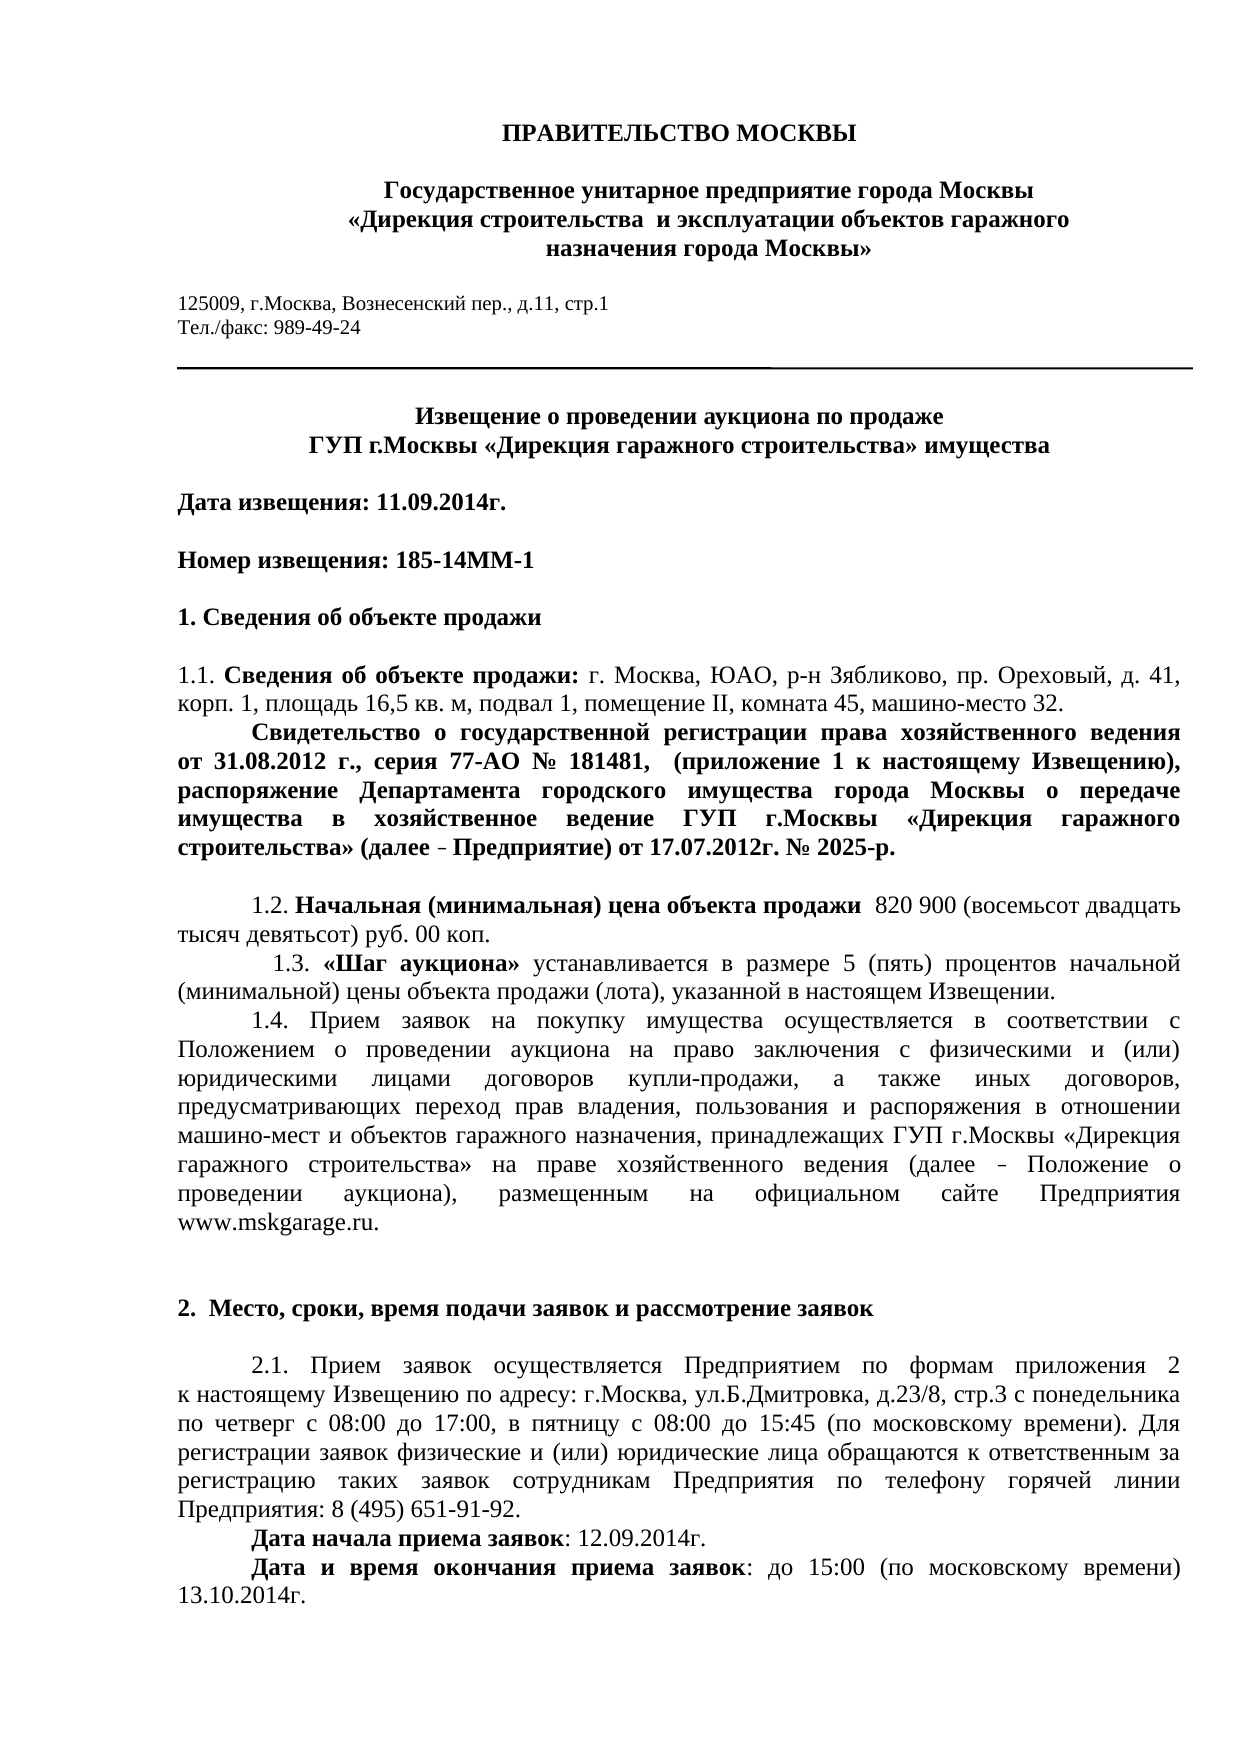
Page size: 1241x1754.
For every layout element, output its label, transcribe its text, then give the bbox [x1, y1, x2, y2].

text Свидетельство о государственной регистрации права хозяйственного ведения от 31.08.2012 г., серия 77-АО № 181481, (приложение 1 к настоящему Извещению), распоряжение Департамента городского имущества города Москвы о передаче имущества в хозяйственное ведение ГУП г.Москвы «Дирекция гаражного строительства» (далее – Предприятие) от 17.07.2012г. № 2025-р. [177, 717, 1181, 861]
text 1.3. «Шаг аукциона» устанавливается в размере 5 (пять) процентов начальной (минимальной) цены объекта продажи (лота), указанной в настоящем Извещении. [177, 948, 1181, 1005]
text Номер извещения: 185-14ММ-1 [177, 545, 1181, 573]
text 1.2. Начальная (минимальная) цена объекта продажи 820 900 (восемьсот двадцать тысяч девятьсот) руб. 00 коп. [177, 890, 1181, 948]
text Извещение о проведении аукциона по продаже [177, 401, 1181, 430]
text ГУП г.Москвы «Дирекция гаражного строительства» имущества [177, 430, 1181, 458]
text Тел./факс: 989-49-24 [177, 315, 1122, 339]
text Дата и время окончания приема заявок: до 15:00 (по московскому времени) 13.10.2014г. [177, 1552, 1181, 1609]
text 2.1. Прием заявок осуществляется Предприятием по формам приложения 2 к настоящему Извещению по адресу: г.Москва, ул.Б.Дмитровка, д.23/8, стр.3 с понедельника по четверг с 08:00 до 17:00, в пятницу с 08:00 до 15:45 (по московскому времени). Для регистрации заявок физические и (или) юридические лица обращаются к ответственным за регистрацию таких заявок сотрудникам Предприятия по телефону горячей линии Предприятия: 8 (495) 651-91-92. [177, 1350, 1181, 1523]
text ПРАВИТЕЛЬСТВО МОСКВЫ [177, 118, 1181, 147]
text «Дирекция строительства и эксплуатации объектов гаражного назначения города Москвы» [295, 204, 1122, 262]
text Государственное унитарное предприятие города Москвы [295, 176, 1122, 204]
text 1. Сведения об объекте продажи [177, 602, 1181, 631]
text Дата извещения: 11.09.2014г. [177, 487, 1181, 516]
text Дата начала приема заявок: 12.09.2014г. [177, 1523, 1181, 1552]
text 2. Место, сроки, время подачи заявок и рассмотрение заявок [177, 1293, 1181, 1322]
text 1.1. Сведения об объекте продажи: г. Москва, ЮАО, р-н Зябликово, пр. Ореховый, д. 41, корп. 1, площадь 16,5 кв. м, подвал 1, помещение II, комната 45, машино-место 32. [177, 660, 1181, 717]
text 1.4. Прием заявок на покупку имущества осуществляется в соответствии с Положением о проведении аукциона на право заключения с физическими и (или) юридическими лицами договоров купли-продажи, а также иных договоров, предусматривающих переход прав владения, пользования и распоряжения в отношении машино-мест и объектов гаражного назначения, принадлежащих ГУП г.Москвы «Дирекция гаражного строительства» на праве хозяйственного ведения (далее – Положение о проведении аукциона), размещенным на официальном сайте Предприятия www.mskgarage.ru. [177, 1005, 1181, 1235]
text 125009, г.Москва, Вознесенский пер., д.11, стр.1 [177, 291, 1122, 315]
